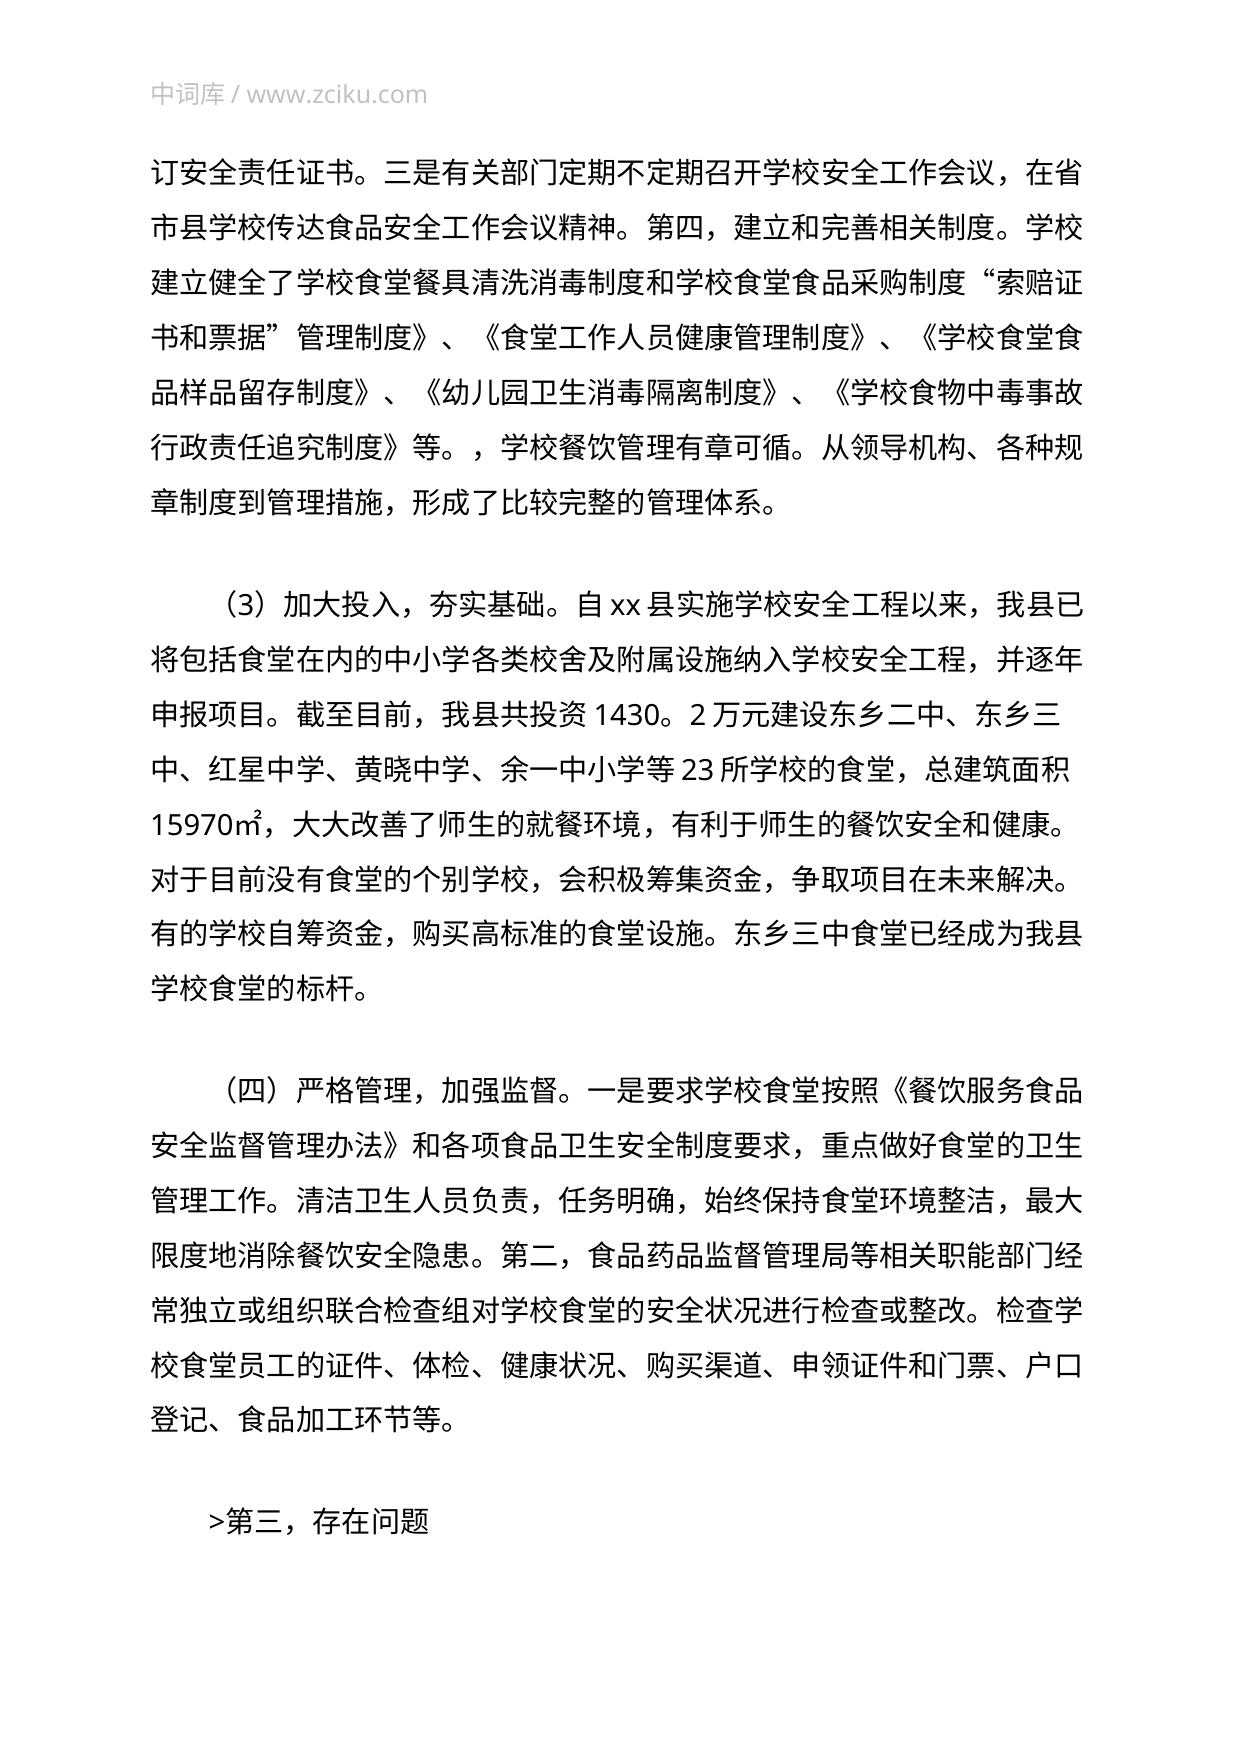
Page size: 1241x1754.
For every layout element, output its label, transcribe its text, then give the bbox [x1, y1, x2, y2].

text （四）严格管理，加强监督。一是要求学校食堂按照《餐饮服务食品安全监督管理办法》和各项食品卫生安全制度要求，重点做好食堂的卫生管理工作。清洁卫生人员负责，任务明确，始终保持食堂环境整洁，最大限度地消除餐饮安全隐患。第二，食品药品监督管理局等相关职能部门经常独立或组织联合检查组对学校食堂的安全状况进行检查或整改。检查学校食堂员工的证件、体检、健康状况、购买渠道、申领证件和门票、户口登记、食品加工环节等。 [150, 1068, 1090, 1439]
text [150, 150, 1090, 522]
text >第三，存在问题 [150, 1499, 1090, 1541]
text （3）加大投入，夯实基础。自xx县实施学校安全工程以来，我县已将包括食堂在内的中小学各类校舍及附属设施纳入学校安全工程，并逐年申报项目。截至目前，我县共投资1430。2万元建设东乡二中、东乡三中、红星中学、黄晓中学、余一中小学等23所学校的食堂，总建筑面积15970㎡，大大改善了师生的就餐环境，有利于师生的餐饮安全和健康。对于目前没有食堂的个别学校，会积极筹集资金，争取项目在未来解决。有的学校自筹资金，购买高标准的食堂设施。东乡三中食堂已经成为我县学校食堂的标杆。 [150, 581, 1090, 1008]
